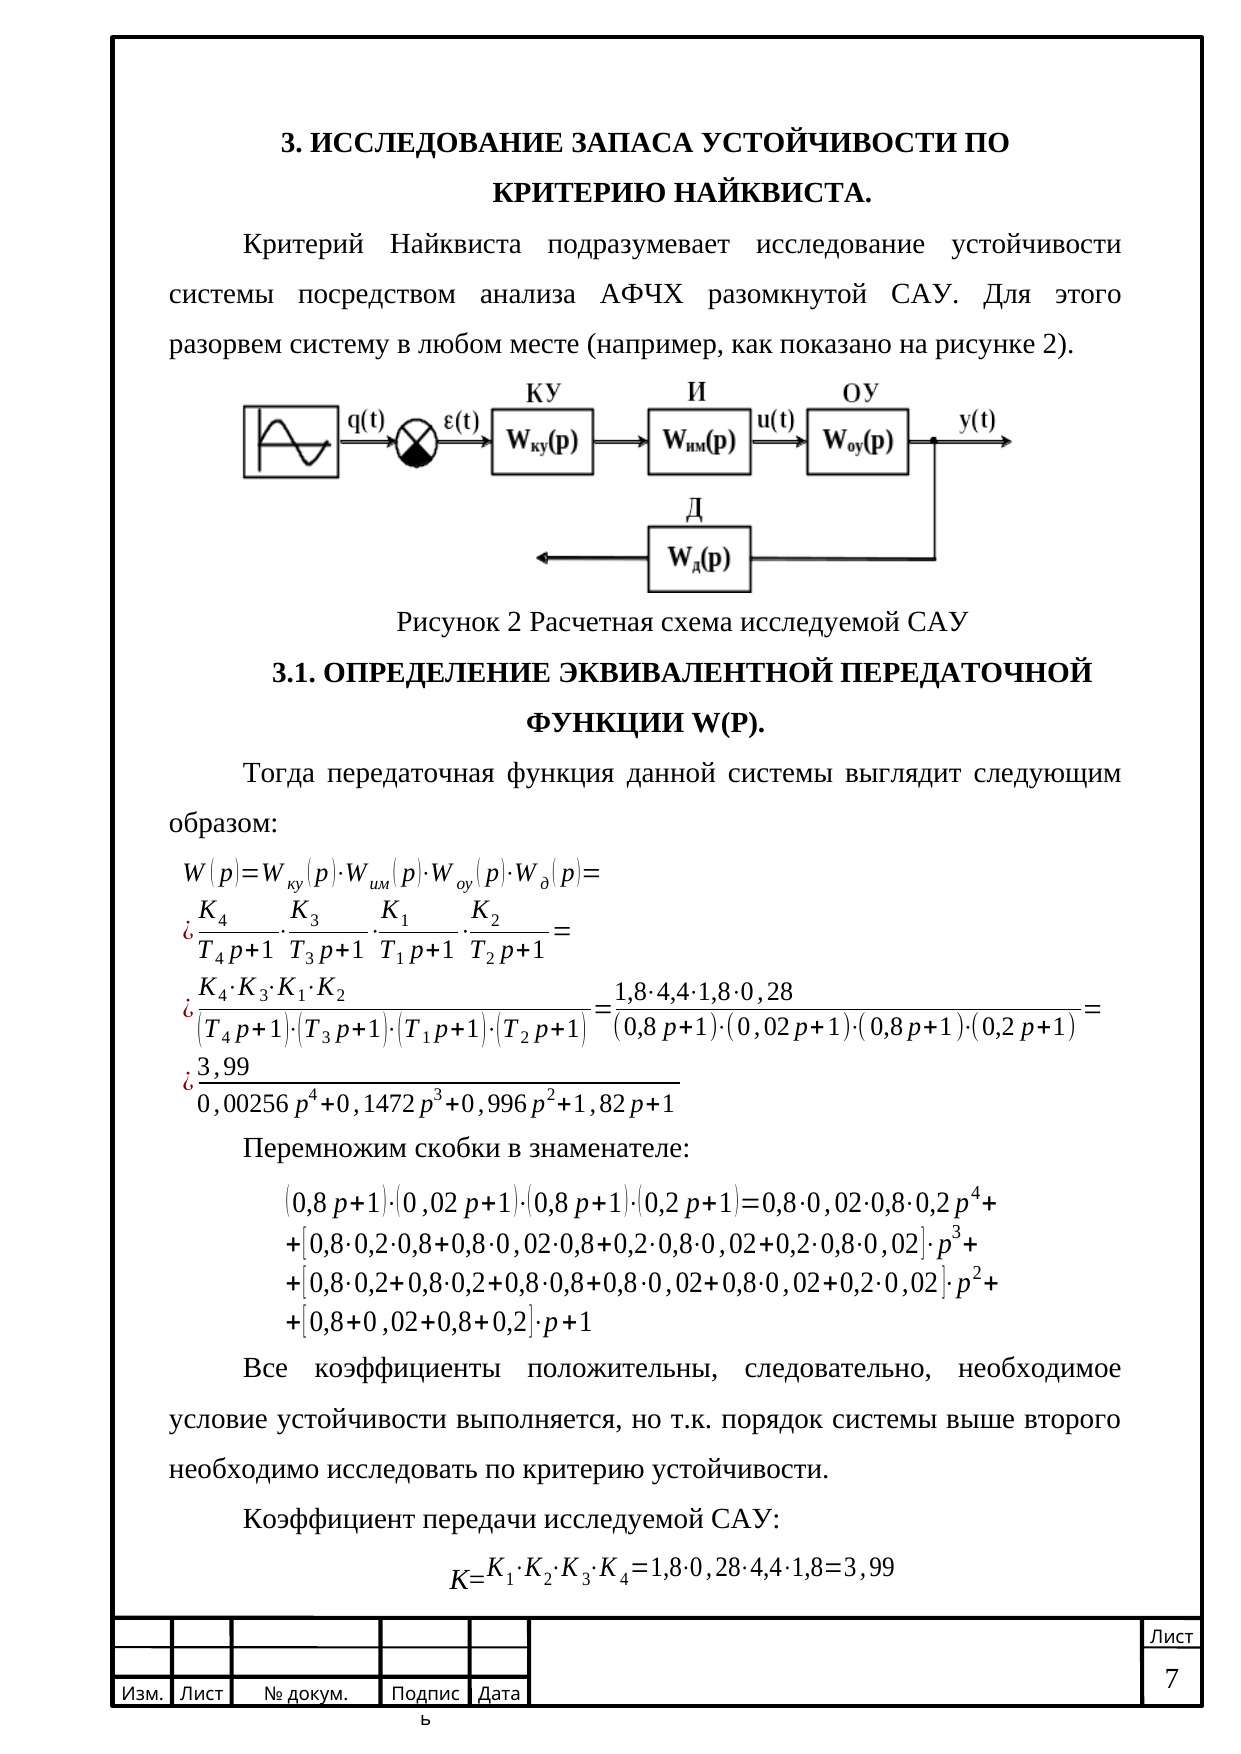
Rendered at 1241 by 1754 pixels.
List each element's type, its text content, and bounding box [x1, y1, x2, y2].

text 3.1. ОПРЕДЕЛЕНИЕ ЭКВИВАЛЕНТНОЙ ПЕРЕДАТОЧНОЙ ФУНКЦИИ W(P). [169, 655, 1122, 738]
text 3. ИССЛЕДОВАНИЕ ЗАПАСА УСТОЙЧИВОСТИ ПО [169, 125, 1122, 159]
text Все коэффициенты положительны, следовательно, необходимое условие устойчивости выполняется, но т.к. порядок системы выше второго необходимо исследовать по критерию устойчивости. [169, 1351, 1122, 1485]
text К= [169, 1552, 1122, 1596]
text Рисунок 2 Расчетная схема исследуемой САУ [169, 604, 1122, 638]
text Перемножим скобки в знаменателе: [169, 1130, 1122, 1164]
text Коэффициент передачи исследуемой САУ: [169, 1501, 1122, 1535]
text КРИТЕРИЮ НАЙКВИСТА. [169, 176, 1122, 209]
text Критерий Найквиста подразумевает исследование устойчивости системы посредством анализа АФЧХ разомкнутой САУ. Для этого разорвем систему в любом месте (например, как показано на рисунке 2). [169, 226, 1122, 360]
text Тогда передаточная функция данной системы выглядит следующим образом: [169, 755, 1122, 839]
